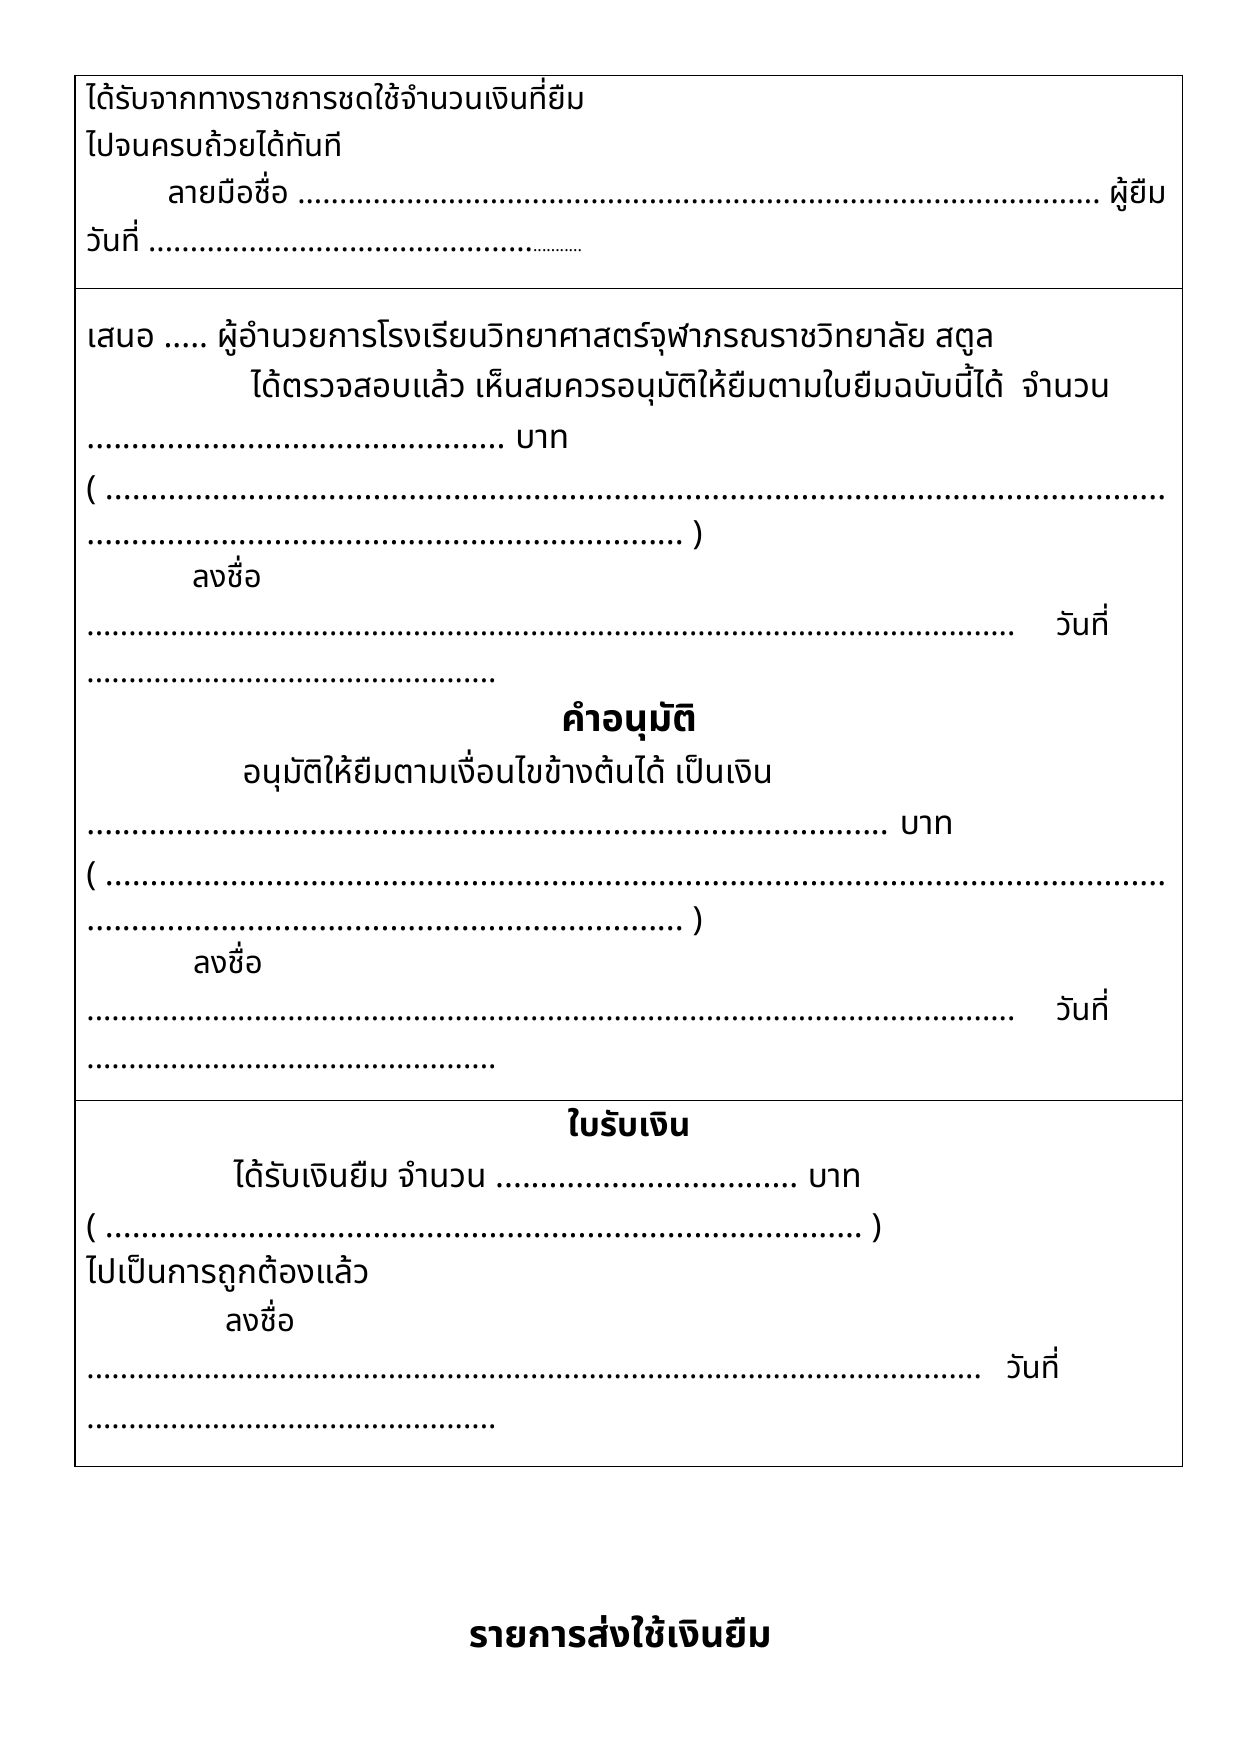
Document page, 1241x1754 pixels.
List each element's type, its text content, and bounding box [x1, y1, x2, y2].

table_cell ใบรับเงิน ได้รับเงินยืม จำนวน .................................. บาท ( ..................................................................................... ) ไปเป็นการถูกต้องแล้ว ลงชื่อ ........................................................................................................... วันที่ ................................................. [76, 1101, 1182, 1466]
text รายการส่งใช้เงินยืม [75, 1608, 1165, 1664]
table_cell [76, 76, 1182, 288]
table_cell เสนอ ..... ผู้อำนวยการโรงเรียนวิทยาศาสตร์จุฬาภรณราชวิทยาลัย สตูล ได้ตรวจสอบแล้ว เห็นสมควรอนุมัติให้ยืมตามใบยืมฉบับนี้ได้ จำนวน ............................................... บาท ( .......................................................................................................................................................................................... ) ลงชื่อ ............................................................................................................... วันที่ ................................................. คำอนุมัติ อนุมัติให้ยืมตามเงื่อนไขข้างต้นได้ เป็นเงิน .......................................................................................... บาท ( .......................................................................................................................................................................................... ) ลงชื่อ ............................................................................................................... วันที่ ................................................. [76, 289, 1182, 1100]
